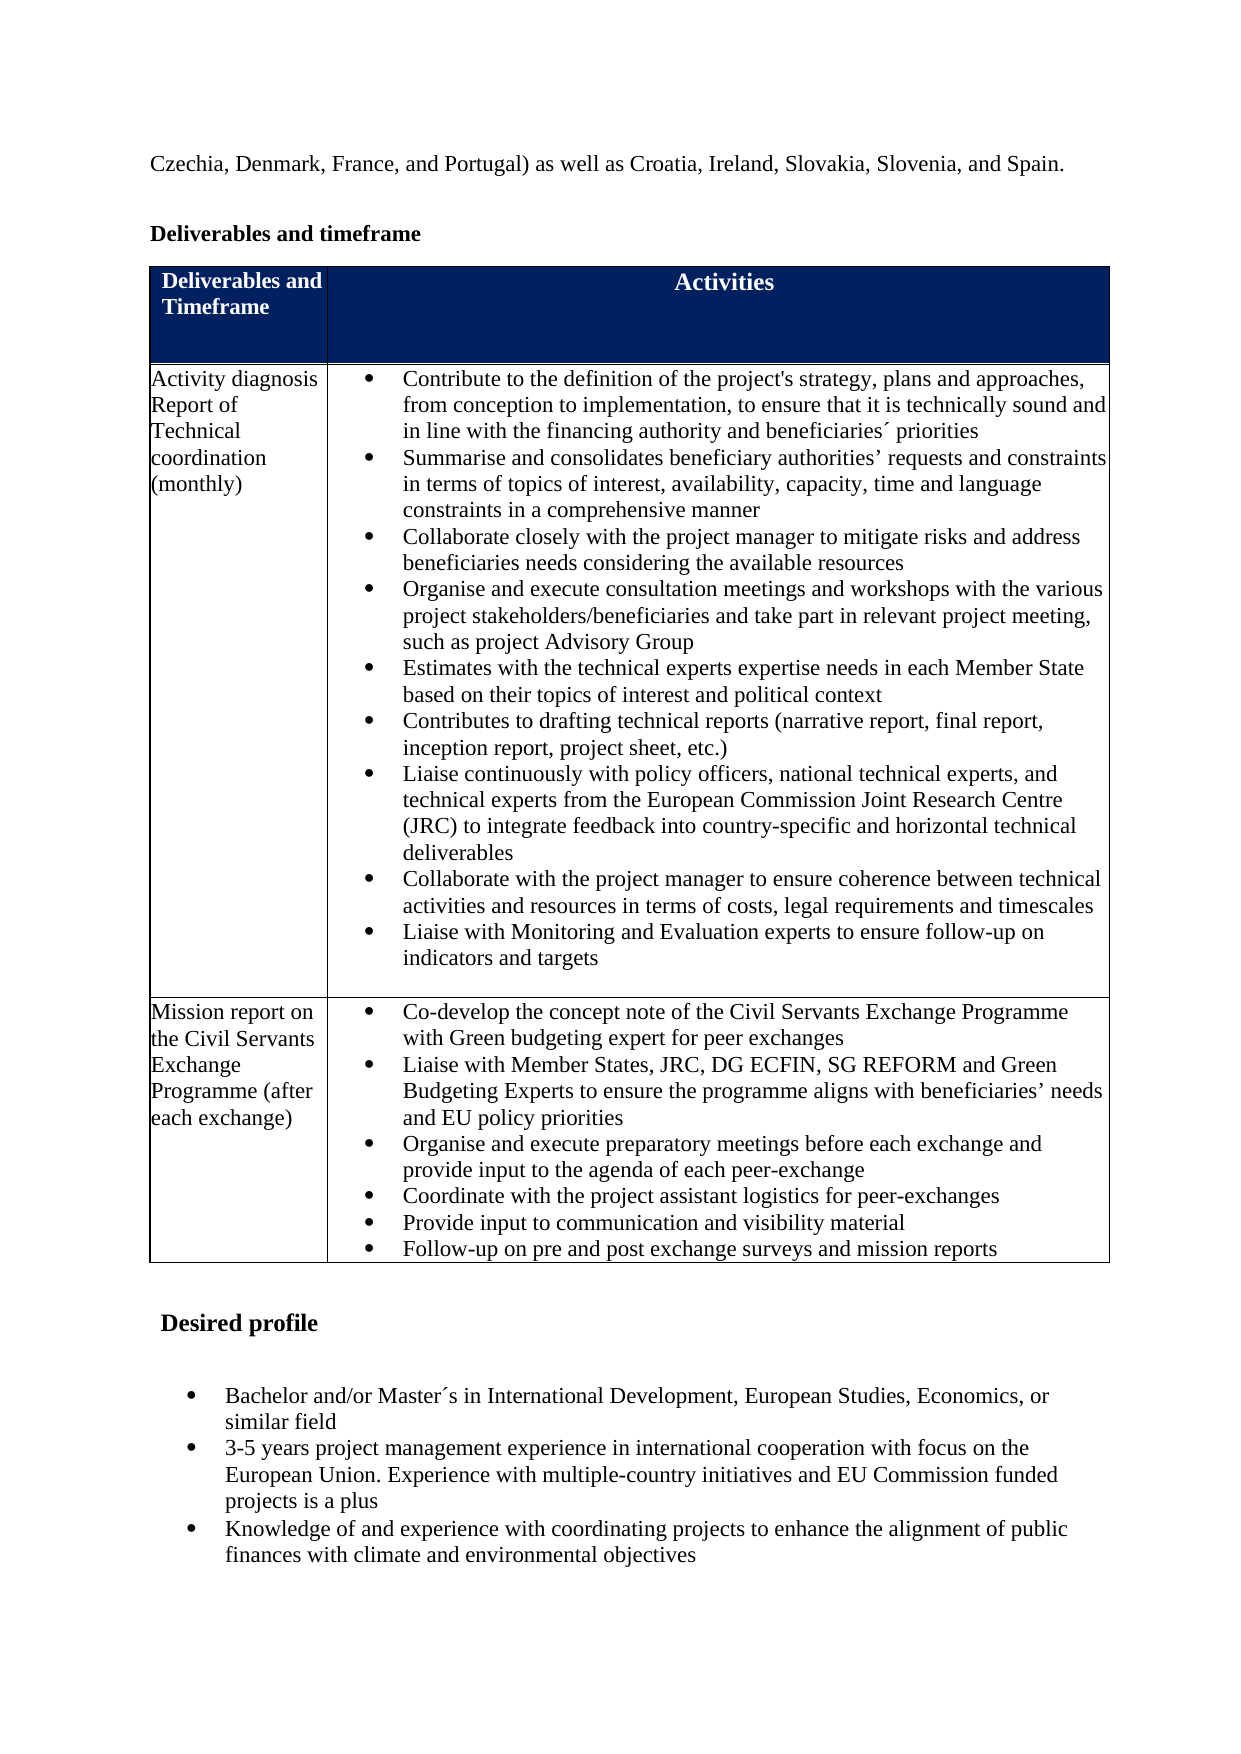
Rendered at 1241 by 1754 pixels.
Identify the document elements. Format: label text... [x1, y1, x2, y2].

table_cell Activity diagnosis Report of Technical coordination (monthly) [151, 365, 327, 997]
table_cell Co-develop the concept note of the Civil Servants Exchange Programme with Green budgeting expert for peer exchanges Liaise with Member States, JRC, DG ECFIN, SG REFORM and Green Budgeting Experts to ensure the programme aligns with beneficiaries’ needs and EU policy priorities Organise and execute preparatory meetings before each exchange and provide input to the agenda of each peer-exchange Coordinate with the project assistant logistics for peer-exchanges Provide input to communication and visibility material Follow-up on pre and post exchange surveys and mission reports [328, 998, 1109, 1262]
list Knowledge of and experience with coordinating projects to enhance the alignment of public finances with climate and environmental objectives [187, 1515, 1090, 1567]
table_header Deliverables and Timeframe [151, 267, 327, 363]
table_cell Mission report on the Civil Servants Exchange Programme (after each exchange) [151, 998, 327, 1262]
table_cell Contribute to the definition of the project's strategy, plans and approaches, from conception to implementation, to ensure that it is technically sound and in line with the financing authority and beneficiaries´ priorities Summarise and consolidates beneficiary authorities’ requests and constraints in terms of topics of interest, availability, capacity, time and language constraints in a comprehensive manner Collaborate closely with the project manager to mitigate risks and address beneficiaries needs considering the available resources Organise and execute consultation meetings and workshops with the various project stakeholders/beneficiaries and take part in relevant project meeting, such as project Advisory Group Estimates with the technical experts expertise needs in each Member State based on their topics of interest and political context Contributes to drafting technical reports (narrative report, final report, inception report, project sheet, etc.) Liaise continuously with policy officers, national technical experts, and technical experts from the European Commission Joint Research Centre (JRC) to integrate feedback into country-specific and horizontal technical deliverables Collaborate with the project manager to ensure coherence between technical activities and resources in terms of costs, legal requirements and timescales Liaise with Monitoring and Evaluation experts to ensure follow-up on indicators and targets [328, 365, 1109, 997]
text Desired profile [160, 1308, 1090, 1337]
list 3-5 years project management experience in international cooperation with focus on the European Union. Experience with multiple-country initiatives and EU Commission funded projects is a plus [187, 1434, 1090, 1513]
text Deliverables and timeframe [150, 221, 1090, 247]
table_header Activities [328, 267, 1109, 363]
list Bachelor and/or Master´s in International Development, European Studies, Economics, or similar field [187, 1382, 1090, 1434]
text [150, 150, 1090, 176]
